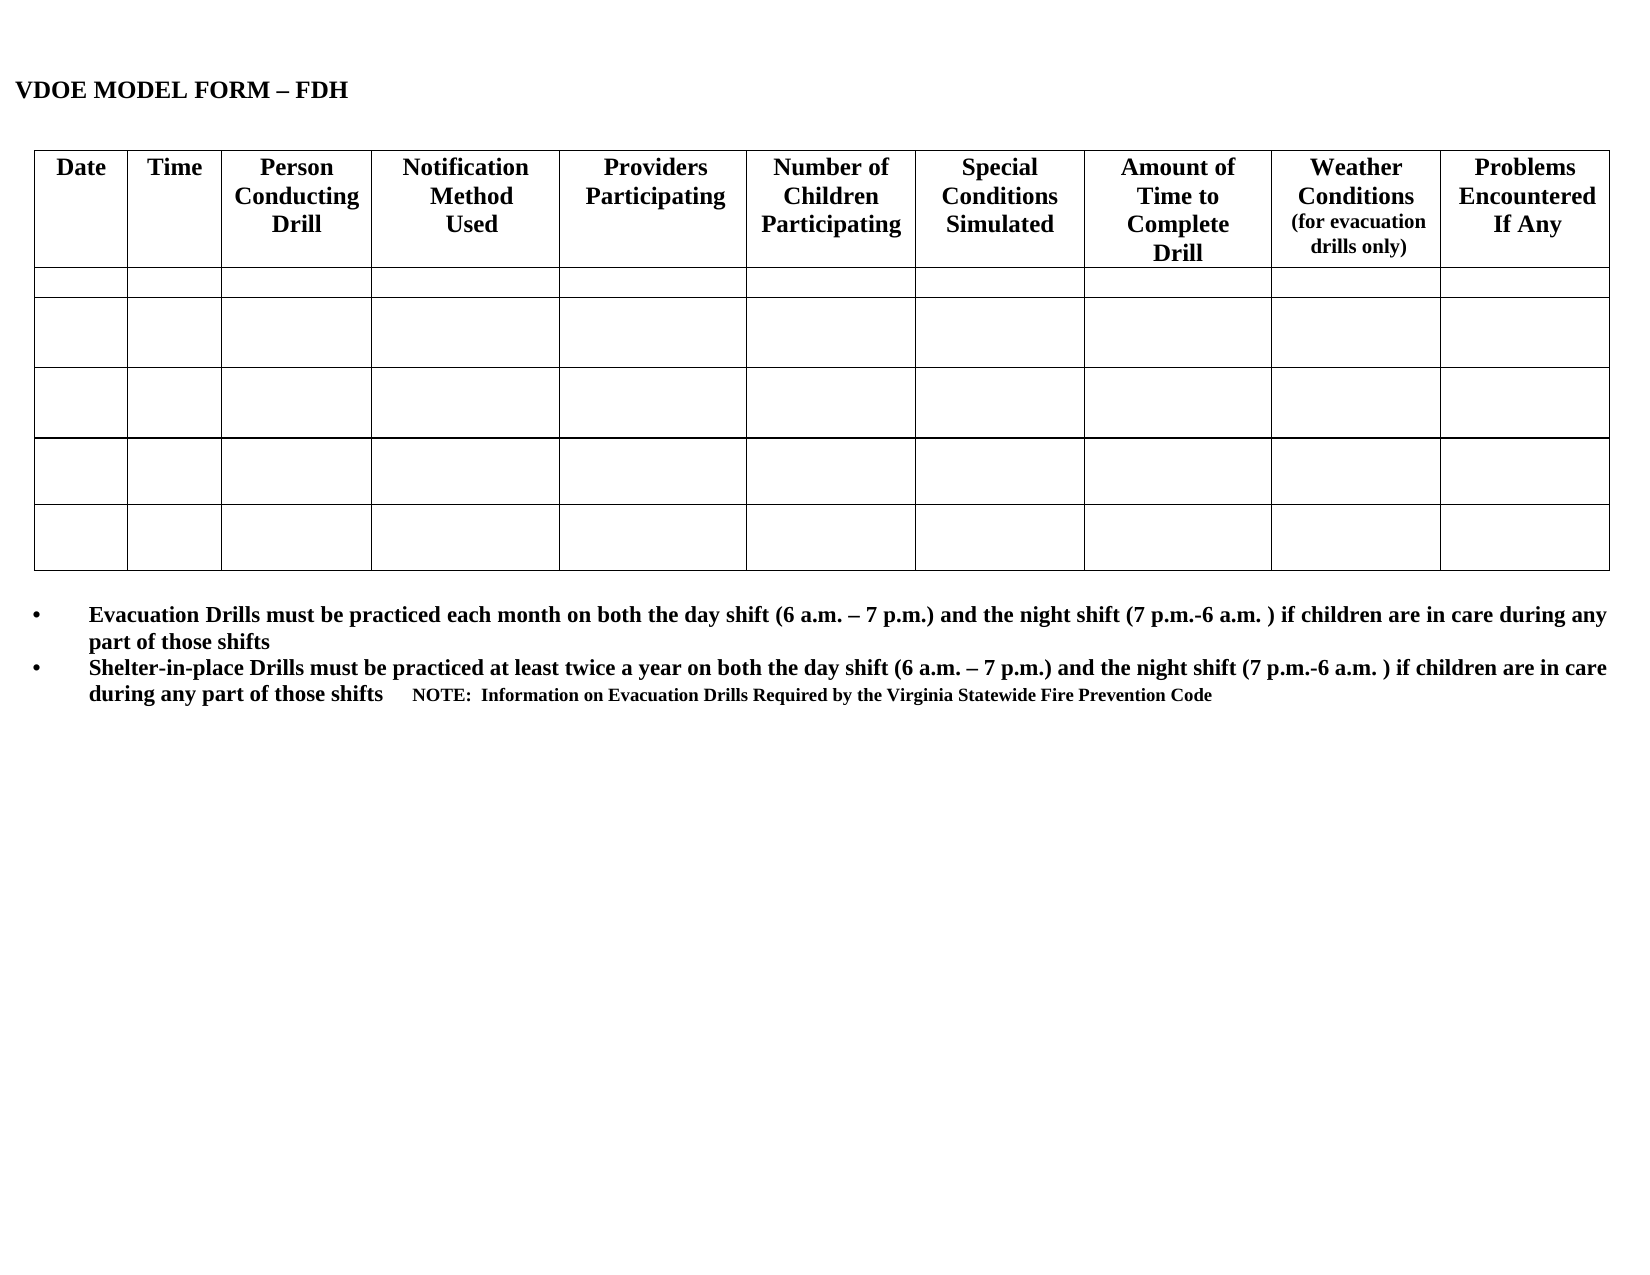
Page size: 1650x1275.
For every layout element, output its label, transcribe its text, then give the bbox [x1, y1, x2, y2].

table_cell [35, 505, 127, 570]
table_cell [1085, 439, 1271, 504]
table_cell [1441, 505, 1609, 570]
table_cell [222, 368, 371, 437]
table_header Notification Method Used [372, 151, 559, 267]
table_cell [222, 268, 371, 297]
table_cell [128, 268, 221, 297]
table_cell [1085, 368, 1271, 437]
table_cell [128, 298, 221, 367]
table_cell [747, 268, 915, 297]
table_cell [560, 439, 746, 504]
table_cell [372, 268, 559, 297]
table_cell [916, 439, 1084, 504]
table_cell [747, 298, 915, 367]
table_cell [560, 368, 746, 437]
table_cell [916, 368, 1084, 437]
table_cell [1085, 268, 1271, 297]
table_cell [1441, 268, 1609, 297]
table_header Weather Conditions (for evacuation drills only) [1272, 151, 1440, 267]
table_cell [35, 368, 127, 437]
table_header Person Conducting Drill [222, 151, 371, 267]
table_header Special Conditions Simulated [916, 151, 1084, 267]
table_cell [128, 439, 221, 504]
table_header Providers Participating [560, 151, 746, 267]
table_cell [128, 505, 221, 570]
table_cell [916, 268, 1084, 297]
table_cell [1441, 439, 1609, 504]
table_cell [1085, 298, 1271, 367]
table_cell [372, 368, 559, 437]
table_cell [560, 268, 746, 297]
table_cell [1272, 505, 1440, 570]
table_cell [747, 505, 915, 570]
table_cell [35, 298, 127, 367]
table_cell [1272, 439, 1440, 504]
table_header Problems Encountered If Any [1441, 151, 1609, 267]
table_cell [916, 505, 1084, 570]
table_cell [1441, 298, 1609, 367]
table_cell [1272, 268, 1440, 297]
table_cell [1272, 298, 1440, 367]
table_cell [1085, 505, 1271, 570]
table_header Date [35, 151, 127, 267]
list Shelter-in-place Drills must be practiced at least twice a year on both the day shift (6 a.m. – 7 p.m.) and the night shift (7 p.m.-6 a.m. ) if children are in care during any part of those shifts NOTE: Information on Evacuation Drills Required by the Virginia Statewide Fire Prevention Code [32, 654, 1610, 707]
list Evacuation Drills must be practiced each month on both the day shift (6 a.m. – 7 p.m.) and the night shift (7 p.m.-6 a.m. ) if children are in care during any part of those shifts [32, 601, 1610, 654]
table_cell [747, 439, 915, 504]
table_cell [372, 439, 559, 504]
table_cell [222, 439, 371, 504]
table_cell [35, 439, 127, 504]
table_cell [372, 298, 559, 367]
table_cell [560, 298, 746, 367]
table_cell [222, 298, 371, 367]
table_cell [35, 268, 127, 297]
table_header Number of Children Participating [747, 151, 915, 267]
table_cell [1441, 368, 1609, 437]
table_header Time [128, 151, 221, 267]
table_cell [1272, 368, 1440, 437]
table_cell [128, 368, 221, 437]
table_cell [747, 368, 915, 437]
table_cell [916, 298, 1084, 367]
table_cell [372, 505, 559, 570]
table_cell [222, 505, 371, 570]
table_header Amount of Time to Complete Drill [1085, 151, 1271, 267]
table_cell [560, 505, 746, 570]
